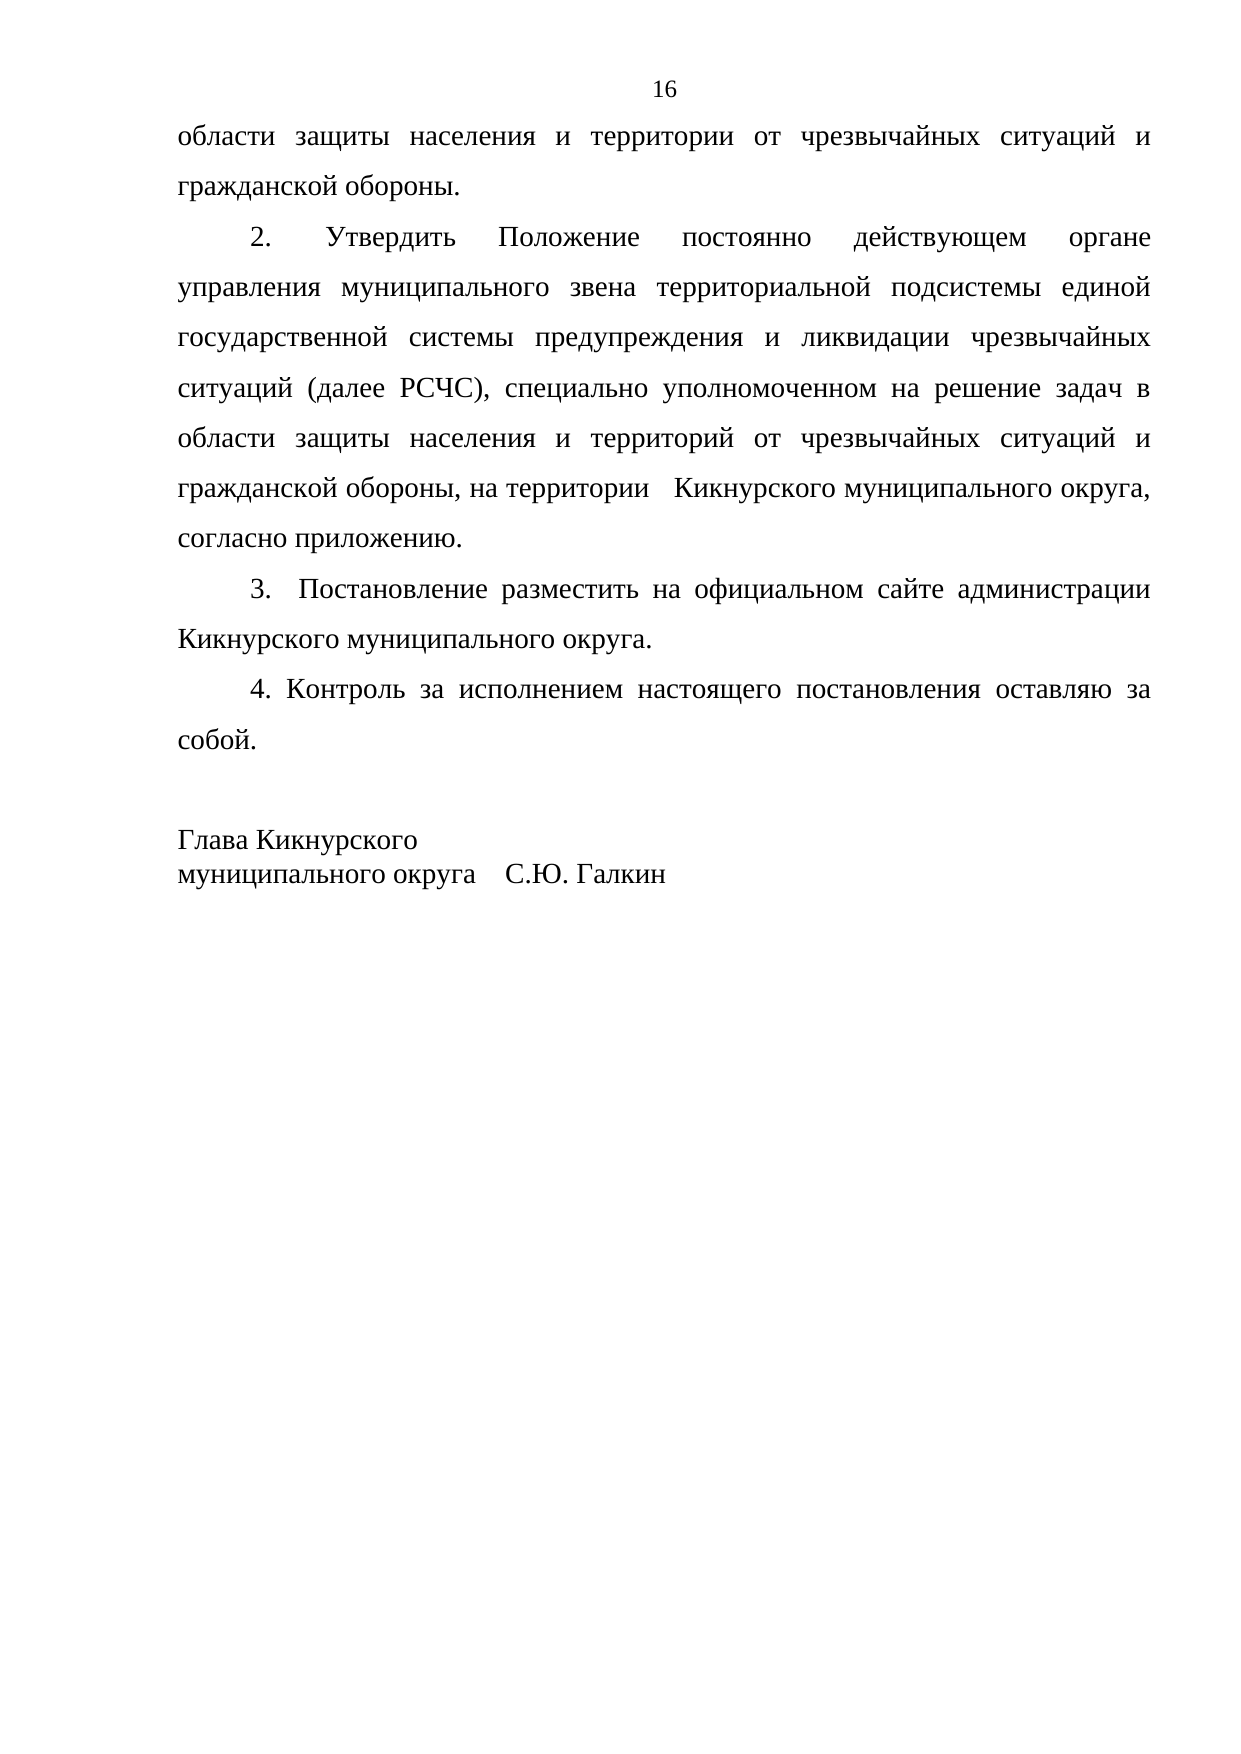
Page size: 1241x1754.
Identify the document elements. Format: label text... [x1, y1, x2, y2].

text муниципального округа С.Ю. Галкин [177, 856, 1152, 889]
text 4. Контроль за исполнением настоящего постановления оставляю за собой. [177, 672, 1152, 755]
text 3. Постановление разместить на официальном сайте администрации Кикнурского муниципального округа. [177, 571, 1152, 655]
list Утвердить Положение постоянно действующем органе управления муниципального звена территориальной подсистемы единой государственной системы предупреждения и ликвидации чрезвычайных ситуаций (далее РСЧС), специально уполномоченном на решение задач в области защиты населения и территорий от чрезвычайных ситуаций и гражданской обороны, на территории Кикнурского муниципального округа, согласно приложению. [177, 219, 1152, 554]
text Глава Кикнурского [177, 822, 1152, 856]
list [177, 118, 1152, 202]
